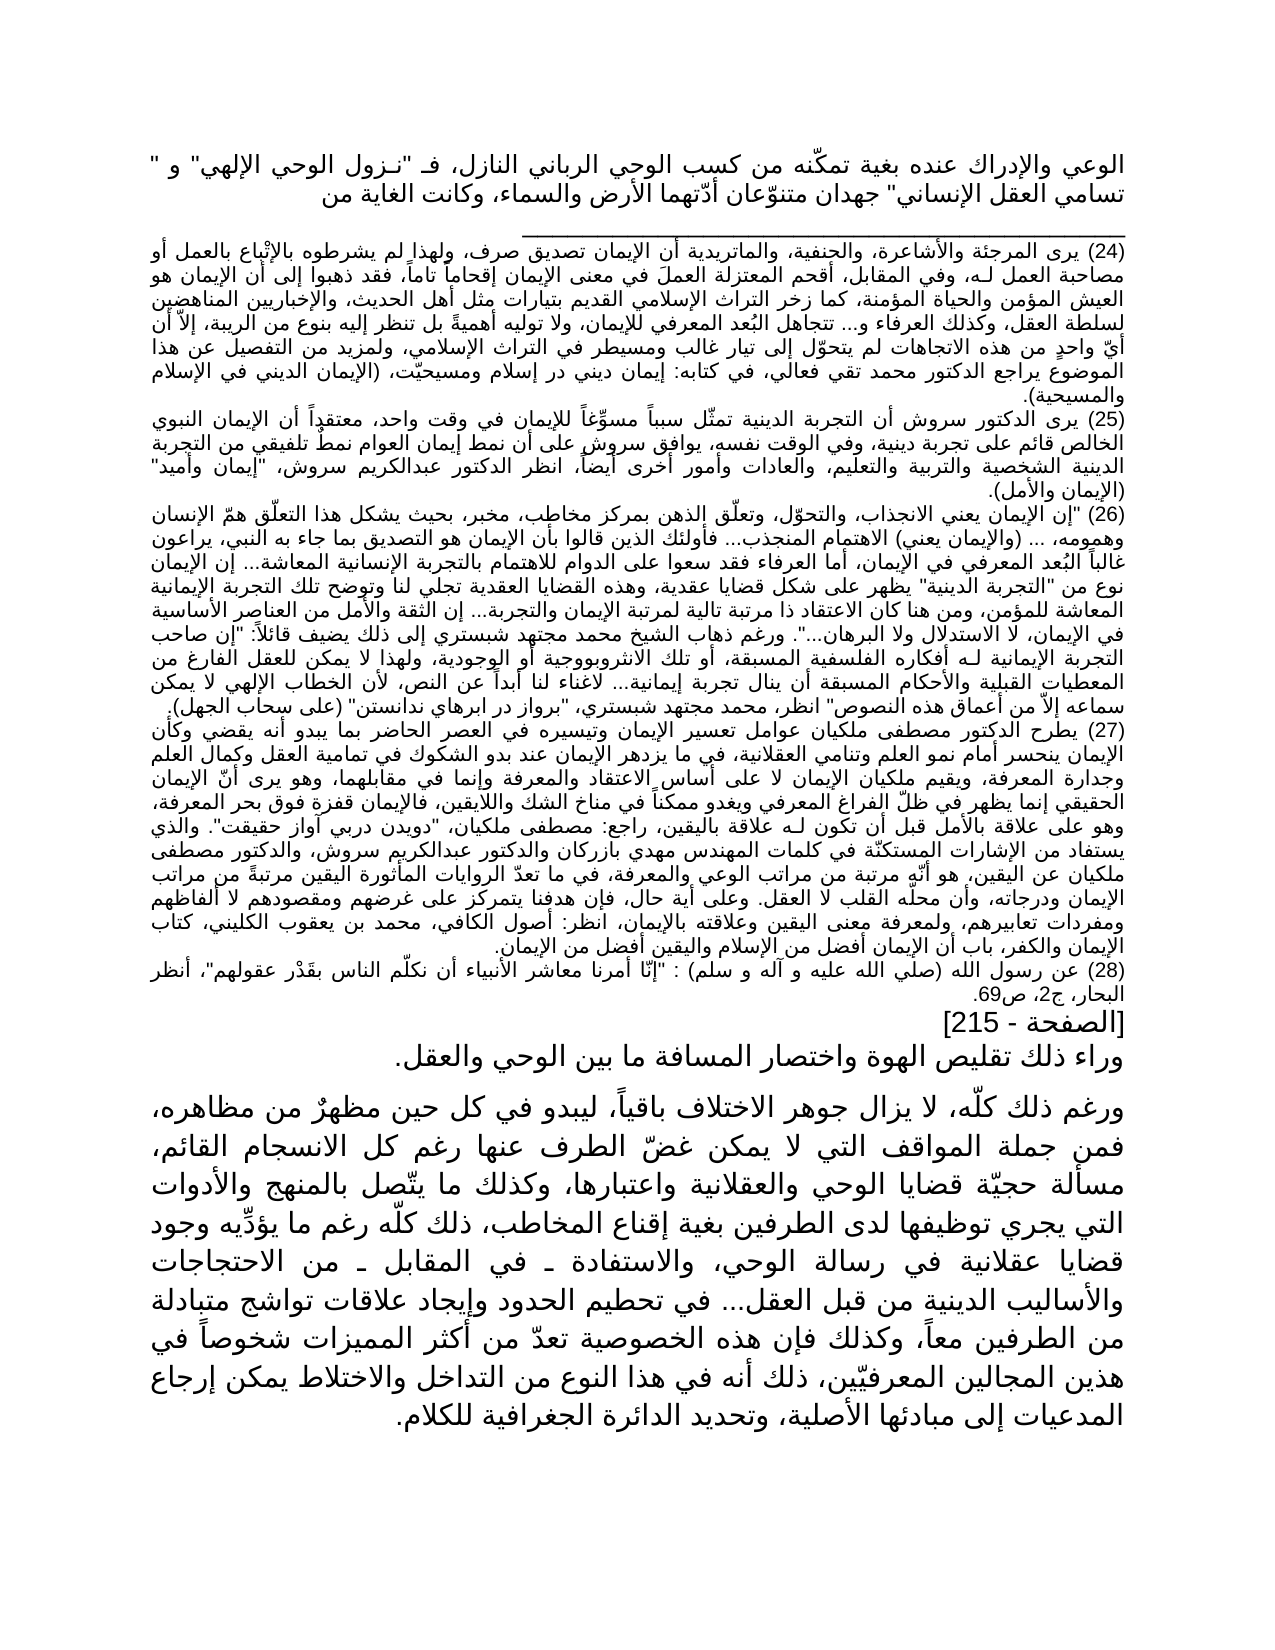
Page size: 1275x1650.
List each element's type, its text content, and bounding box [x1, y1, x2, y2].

text وراء ذلك تقليص الهوة واختصار المسافة ما بين الوحي والعقل. [150, 1039, 1125, 1072]
text (24) يرى المرجئة والأشاعرة، والحنفية، والماتريدية أن الإيمان تصديق صرف، ولهذا لم يشرطوه بالإتْباع بالعمل أو مصاحبة العمل لـه، وفي المقابل، أقحم المعتزلة العملَ في معنى الإيمان إقحاماً تاماً، فقد ذهبوا إلى أن الإيمان هو العيش المؤمن والحياة المؤمنة، كما زخر التراث الإسلامي القديم بتيارات مثل أهل الحديث، والإخباريين المناهضين لسلطة العقل، وكذلك العرفاء و... تتجاهل البُعد المعرفي للإيمان، ولا توليه أهميةً بل تنظر إليه بنوع من الريبة، إلاّ أن أيّ واحدٍ من هذه الاتجاهات لم يتحوّل إلى تيار غالب ومسيطر في التراث الإسلامي، ولمزيد من التفصيل عن هذا الموضوع يراجع الدكتور محمد تقي فعالي، في كتابه: إيمان ديني در إسلام ومسيحيّت، (الإيمان الديني في الإسلام والمسيحية). [150, 239, 1125, 406]
text ________________________________________ [150, 207, 1125, 239]
text (25) يرى الدكتور سروش أن التجربة الدينية تمثّل سبباً مسوِّغاً للإيمان في وقت واحد، معتقداً أن الإيمان النبوي الخالص قائم على تجربة دينية، وفي الوقت نفسه، يوافق سروش على أن نمط إيمان العوام نمطٌ تلفيقي من التجربة الدينية الشخصية والتربية والتعليم، والعادات وأمور أخرى أيضاً، انظر الدكتور عبدالكريم سروش، "إيمان وأميد" (الإيمان والأمل). [150, 406, 1125, 502]
text (28) عن رسول الله (صلي الله عليه و آله و سلم) : "إنّا أمرنا معاشر الأنبياء أن نكلّم الناس بقَدْر عقولهم"، أنظر البحار، ج2، ص69. [150, 957, 1125, 1005]
text (27) يطرح الدكتور مصطفى ملكيان عوامل تعسير الإيمان وتيسيره في العصر الحاضر بما يبدو أنه يقضي وكأن الإيمان ينحسر أمام نمو العلم وتنامي العقلانية، في ما يزدهر الإيمان عند بدو الشكوك في تمامية العقل وكمال العلم وجدارة المعرفة، ويقيم ملكيان الإيمان لا على أساس الاعتقاد والمعرفة وإنما في مقابلهما، وهو يرى أنّ الإيمان الحقيقي إنما يظهر في ظلّ الفراغ المعرفي ويغدو ممكناً في مناخ الشك واللايقين، فالإيمان قفزة فوق بحر المعرفة، وهو على علاقة بالأمل قبل أن تكون لـه علاقة باليقين، راجع: مصطفى ملكيان، "دويدن دربي آواز حقيقت". والذي يستفاد من الإشارات المستكنّة في كلمات المهندس مهدي بازركان والدكتور عبدالكريم سروش، والدكتور مصطفى ملكيان عن اليقين، هو أنّه مرتبة من مراتب الوعي والمعرفة، في ما تعدّ الروايات المأثورة اليقين مرتبةً من مراتب الإيمان ودرجاته، وأن محلّه القلب لا العقل. وعلى أية حال، فإن هدفنا يتمركز على غرضهم ومقصودهم لا ألفاظهم ومفردات تعابيرهم، ولمعرفة معنى اليقين وعلاقته بالإيمان، انظر: أصول الكافي، محمد بن يعقوب الكليني، كتاب الإيمان والكفر، باب أن الإيمان أفضل من الإسلام واليقين أفضل من الإيمان. [150, 718, 1125, 957]
text [الصفحة - 215] [150, 1005, 1125, 1039]
text ورغم ذلك كلّه، لا يزال جوهر الاختلاف باقياً، ليبدو في كل حين مظهرٌ من مظاهره، فمن جملة المواقف التي لا يمكن غضّ الطرف عنها رغم كل الانسجام القائم، مسألة حجيّة قضايا الوحي والعقلانية واعتبارها، وكذلك ما يتّصل بالمنهج والأدوات التي يجري توظيفها لدى الطرفين بغية إقناع المخاطب، ذلك كلّه رغم ما يؤدِّيه وجود قضايا عقلانية في رسالة الوحي، والاستفادة ـ في المقابل ـ من الاحتجاجات والأساليب الدينية من قبل العقل... في تحطيم الحدود وإيجاد علاقات تواشج متبادلة من الطرفين معاً، وكذلك فإن هذه الخصوصية تعدّ من أكثر المميزات شخوصاً في هذين المجالين المعرفيّين، ذلك أنه في هذا النوع من التداخل والاختلاط يمكن إرجاع المدعيات إلى مبادئها الأصلية، وتحديد الدائرة الجغرافية للكلام. [150, 1090, 1125, 1432]
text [150, 150, 1125, 207]
text (26) "إن الإيمان يعني الانجذاب، والتحوّل، وتعلّق الذهن بمركز مخاطب، مخبر، بحيث يشكل هذا التعلّق همّ الإنسان وهمومه، ... (والإيمان يعني) الاهتمام المنجذب... فأولئك الذين قالوا بأن الإيمان هو التصديق بما جاء به النبي، يراعون غالباً البُعد المعرفي في الإيمان، أما العرفاء فقد سعوا على الدوام للاهتمام بالتجربة الإنسانية المعاشة... إن الإيمان نوع من "التجربة الدينية" يظهر على شكل قضايا عقدية، وهذه القضايا العقدية تجلي لنا وتوضح تلك التجربة الإيمانية المعاشة للمؤمن، ومن هنا كان الاعتقاد ذا مرتبة تالية لمرتبة الإيمان والتجربة... إن الثقة والأمل من العناصر الأساسية في الإيمان، لا الاستدلال ولا البرهان...". ورغم ذهاب الشيخ محمد مجتهد شبستري إلى ذلك يضيف قائلاً: "إن صاحب التجربة الإيمانية لـه أفكاره الفلسفية المسبقة، أو تلك الانثروبووجية أو الوجودية، ولهذا لا يمكن للعقل الفارغ من المعطيات القبلية والأحكام المسبقة أن ينال تجربة إيمانية... لاغناء لنا أبداً عن النص، لأن الخطاب الإلهي لا يمكن سماعه إلاّ من أعماق هذه النصوص" انظر، محمد مجتهد شبستري، "برواز در ابرهاي ندانستن" (على سحاب الجهل). [150, 502, 1125, 718]
